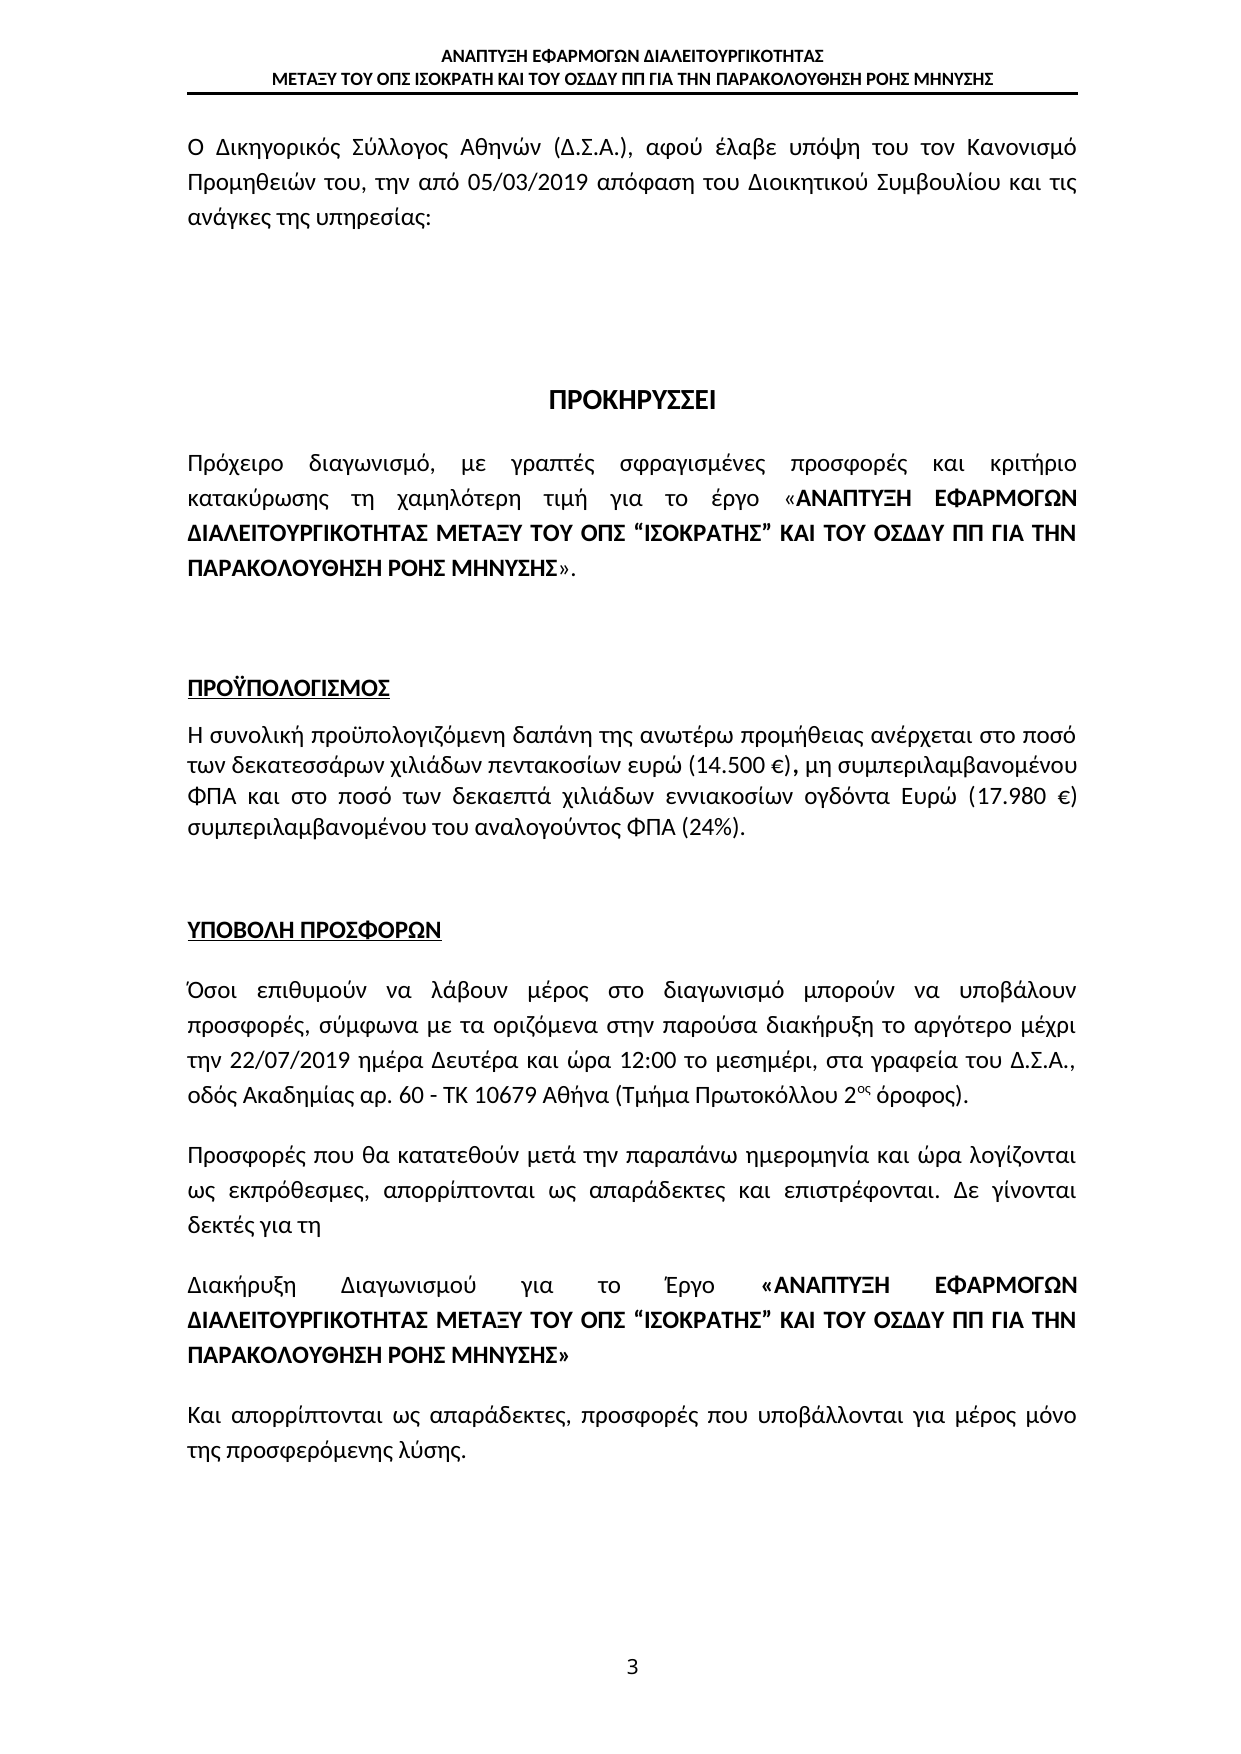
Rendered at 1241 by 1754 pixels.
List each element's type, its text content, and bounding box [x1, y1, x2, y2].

text Ο Δικηγορικός Σύλλογος Αθηνών (Δ.Σ.Α.), αφού έλαβε υπόψη του τον Κανονισμό Προμηθειών του, την από 05/03/2019 απόφαση του Διοικητικού Συμβουλίου και τις ανάγκες της υπηρεσίας: [187, 131, 1078, 231]
text Όσοι επιθυμούν να λάβουν μέρος στο διαγωνισμό μπορούν να υποβάλουν προσφορές, σύμφωνα με τα οριζόμενα στην παρούσα διακήρυξη το αργότερο μέχρι την 22/07/2019 ημέρα Δευτέρα και ώρα 12:00 το μεσημέρι, στα γραφεία του Δ.Σ.Α., οδός Ακαδημίας αρ. 60 - ΤΚ 10679 Αθήνα (Τμήμα Πρωτοκόλλου 2ος όροφος). [187, 974, 1078, 1109]
text Προσφορές που θα κατατεθούν μετά την παραπάνω ημερομηνία και ώρα λογίζονται ως εκπρόθεσμες, απορρίπτονται ως απαράδεκτες και επιστρέφονται. Δε γίνονται δεκτές για τη [187, 1139, 1078, 1239]
text ΠΡΟΫΠΟΛΟΓΙΣΜΟΣ [187, 672, 1078, 702]
text Η συνολική προϋπολογιζόμενη δαπάνη της ανωτέρω προμήθειας ανέρχεται στο ποσό των δεκατεσσάρων χιλιάδων πεντακοσίων ευρώ (14.500 €), μη συμπεριλαμβανομένου ΦΠΑ και στο ποσό των δεκαεπτά χιλιάδων εννιακοσίων ογδόντα Ευρώ (17.980 €) συμπεριλαμβανομένου του αναλογούντος ΦΠΑ (24%). [187, 719, 1078, 841]
text Και απορρίπτονται ως απαράδεκτες, προσφορές που υποβάλλονται για μέρος μόνο της προσφερόμενης λύσης. [187, 1399, 1078, 1464]
text ΠΡΟΚΗΡΥΣΣΕΙ [187, 381, 1078, 416]
text Πρόχειρο διαγωνισμό, με γραπτές σφραγισμένες προσφορές και κριτήριο κατακύρωσης τη χαμηλότερη τιμή για το έργο «ΑΝΑΠΤΥΞΗ ΕΦΑΡΜΟΓΩΝ ΔΙΑΛΕΙΤΟΥΡΓΙΚΟΤΗΤΑΣ ΜΕΤΑΞΥ ΤΟΥ ΟΠΣ “ΙΣΟΚΡΑΤΗΣ” ΚΑΙ ΤΟΥ ΟΣΔΔΥ ΠΠ ΓΙΑ ΤΗΝ ΠΑΡΑΚΟΛΟΥΘΗΣΗ ΡΟΗΣ ΜΗΝΥΣΗΣ». [187, 447, 1078, 582]
text Διακήρυξη Διαγωνισμού για το Έργο «ΑΝΑΠΤΥΞΗ ΕΦΑΡΜΟΓΩΝ ΔΙΑΛΕΙΤΟΥΡΓΙΚΟΤΗΤΑΣ ΜΕΤΑΞΥ ΤΟΥ ΟΠΣ “ΙΣΟΚΡΑΤΗΣ” ΚΑΙ ΤΟΥ ΟΣΔΔΥ ΠΠ ΓΙΑ ΤΗΝ ΠΑΡΑΚΟΛΟΥΘΗΣΗ ΡΟΗΣ ΜΗΝΥΣΗΣ» [187, 1269, 1078, 1369]
text ΥΠΟΒΟΛΗ ΠΡΟΣΦΟΡΩΝ [187, 914, 1078, 944]
